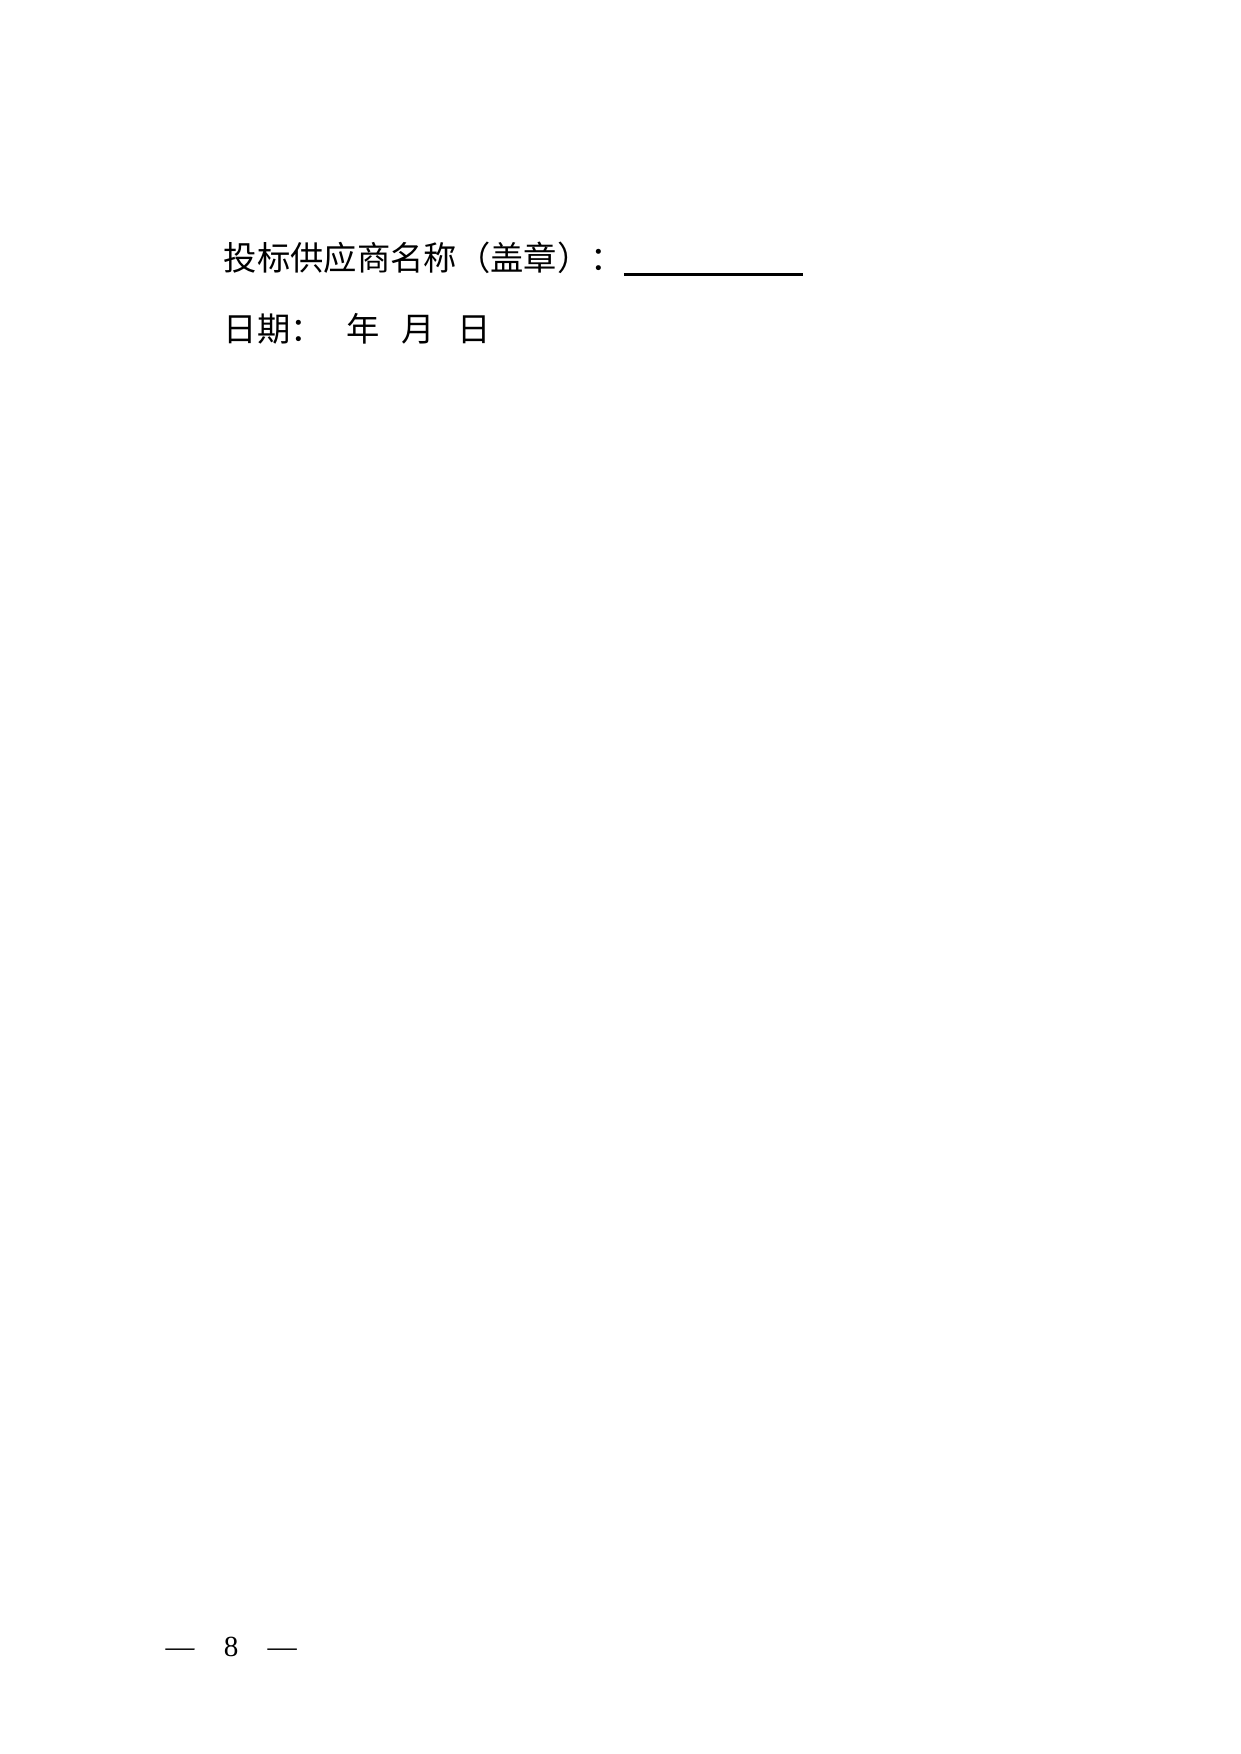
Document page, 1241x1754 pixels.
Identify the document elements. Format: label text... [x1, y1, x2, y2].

text 日期： 年 月 日 [165, 282, 1087, 373]
text 投标供应商名称（盖章）： [165, 226, 1087, 282]
